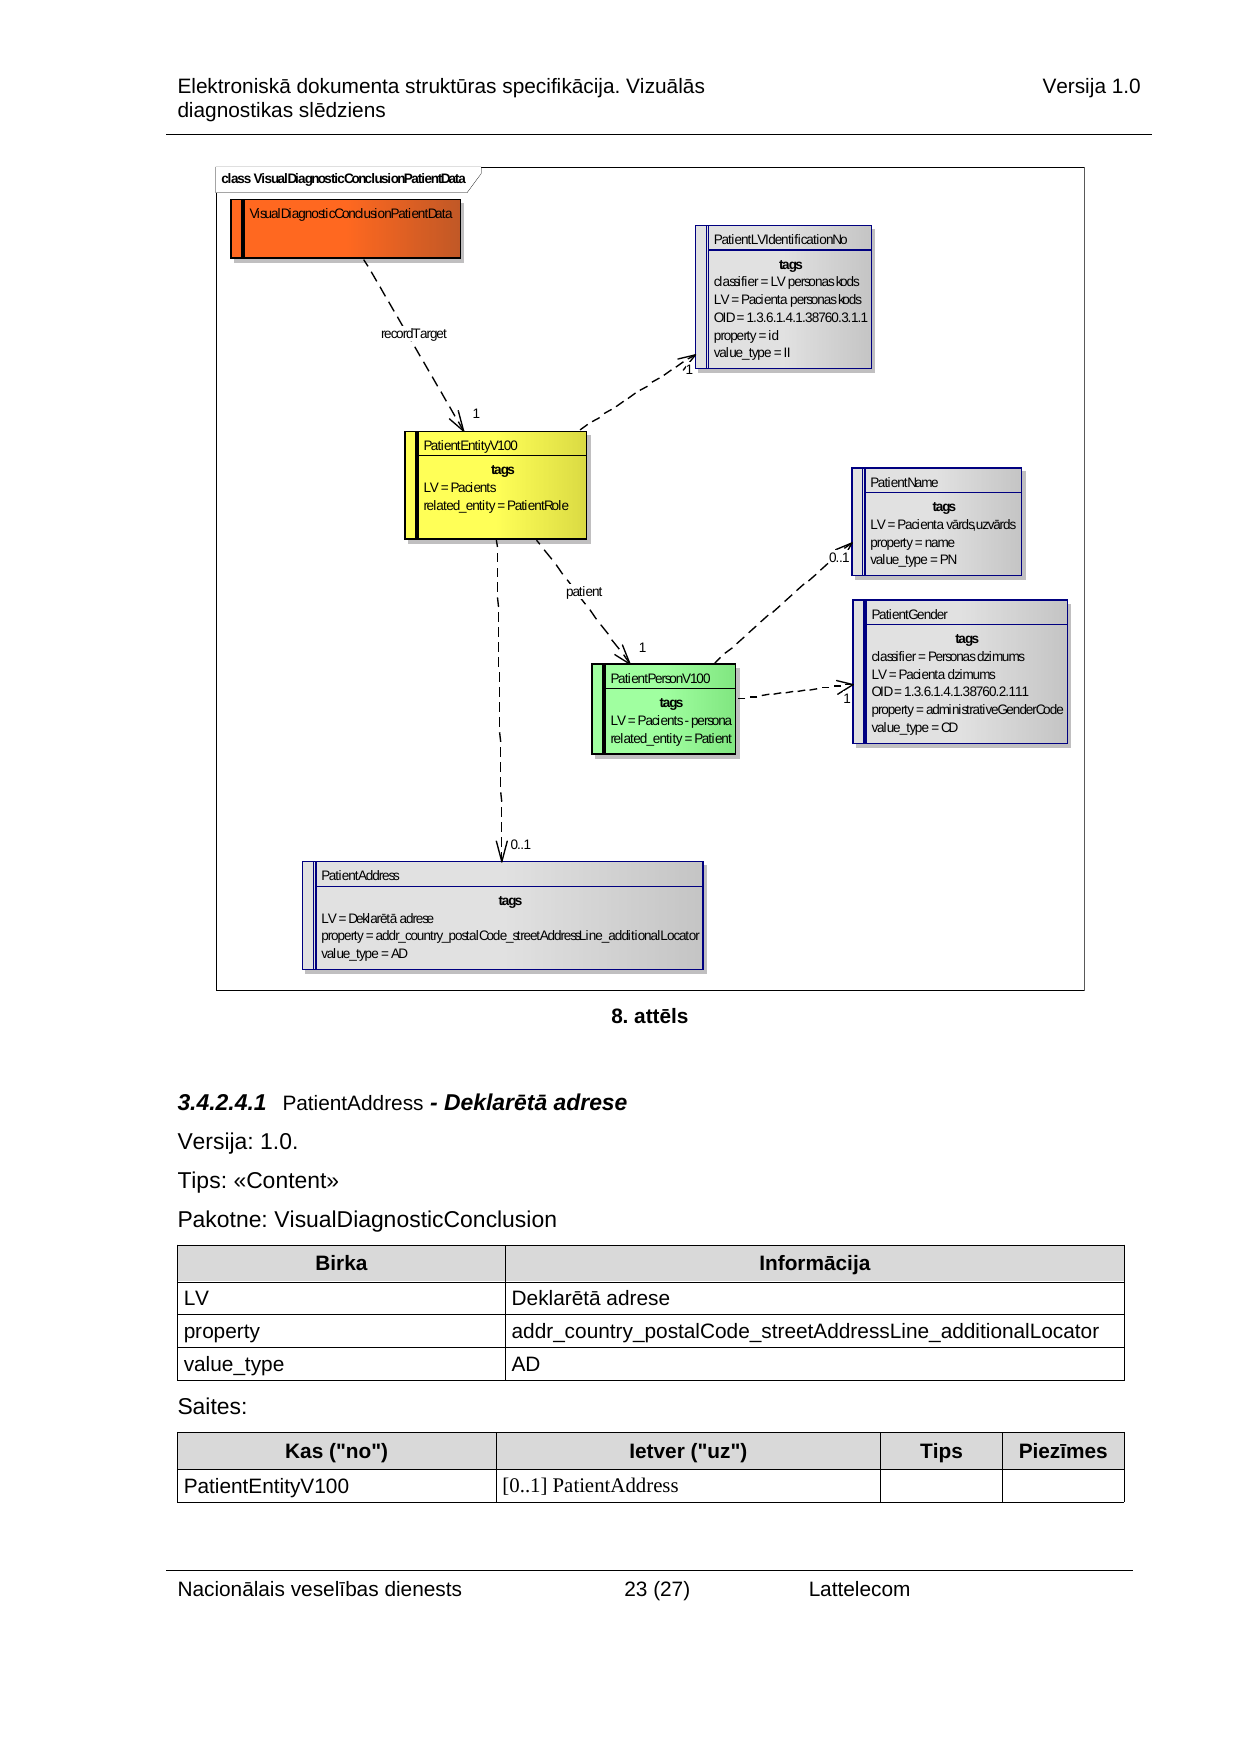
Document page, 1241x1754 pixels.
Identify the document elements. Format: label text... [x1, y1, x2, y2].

table_cell property [178, 1315, 505, 1347]
table_cell [0..1] PatientAddress [497, 1470, 880, 1502]
table_header Kas ("no") [178, 1433, 496, 1469]
table_cell [1003, 1470, 1124, 1502]
table_cell PatientEntityV100 [178, 1470, 496, 1502]
text Pakotne: VisualDiagnosticConclusion [177, 1206, 1122, 1232]
table_header Birka [178, 1246, 505, 1281]
table_cell [881, 1470, 1002, 1502]
text 8. attēls [177, 1004, 1122, 1028]
table_header Ietver ("uz") [497, 1433, 880, 1469]
subtitle PatientAddress - Deklarētā adrese [177, 1089, 1122, 1115]
text Tips: «Content» [177, 1167, 1122, 1193]
table_cell Deklarētā adrese [506, 1283, 1124, 1314]
table_header Informācija [506, 1246, 1124, 1281]
text Saites: [177, 1393, 1122, 1419]
table_cell AD [506, 1348, 1124, 1380]
table_cell value_type [178, 1348, 505, 1380]
table_header Tips [881, 1433, 1002, 1469]
table_cell addr_country_postalCode_streetAddressLine_additionalLocator [506, 1315, 1124, 1347]
table_header Piezīmes [1003, 1433, 1124, 1469]
text Versija: 1.0. [177, 1128, 1122, 1154]
table_cell LV [178, 1283, 505, 1314]
